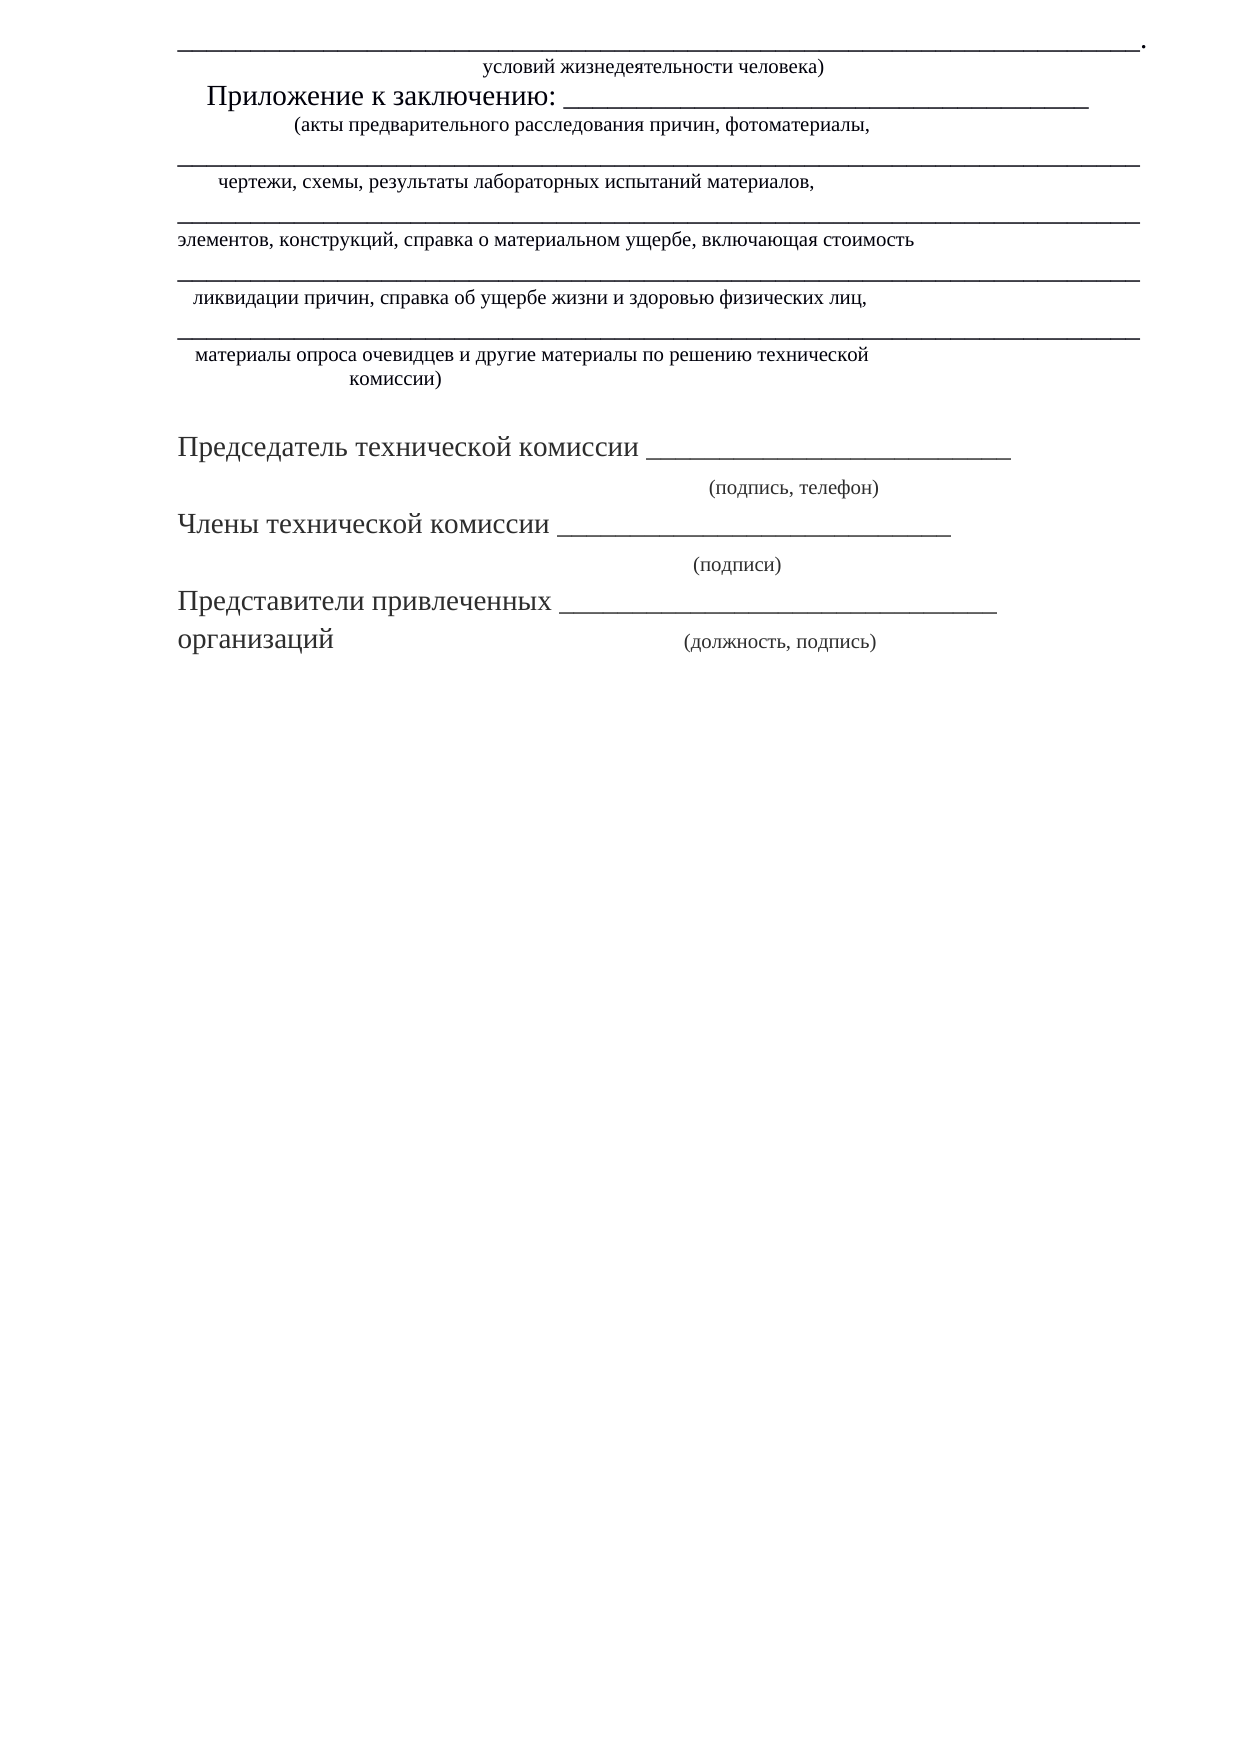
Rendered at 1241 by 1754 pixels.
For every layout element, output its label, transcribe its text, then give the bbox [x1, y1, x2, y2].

text условий жизнедеятельности человека) [177, 54, 1152, 78]
text __________________________________________________________________ [177, 251, 1152, 285]
text __________________________________________________________________ [177, 136, 1152, 169]
text элементов, конструкций, справка о материальном ущербе, включающая стоимость [177, 227, 1152, 251]
text материалы опроса очевидцев и другие материалы по решению технической [177, 342, 1152, 366]
text __________________________________________________________________. [177, 21, 1152, 54]
text комиссии) [177, 366, 1152, 390]
text Председатель технической комиссии _________________________ (подпись, телефон) Члены технической комиссии ___________________________ (подписи) Представители привлеченных ______________________________ организаций (должность, подпись) [177, 390, 1152, 759]
text ликвидации причин, справка об ущербе жизни и здоровью физических лиц, [177, 285, 1152, 309]
text (акты предварительного расследования причин, фотоматериалы, [177, 112, 1152, 136]
text __________________________________________________________________ [177, 193, 1152, 227]
text __________________________________________________________________ [177, 309, 1152, 342]
text чертежи, схемы, результаты лабораторных испытаний материалов, [177, 169, 1152, 193]
text Приложение к заключению: ____________________________________ [177, 78, 1152, 112]
